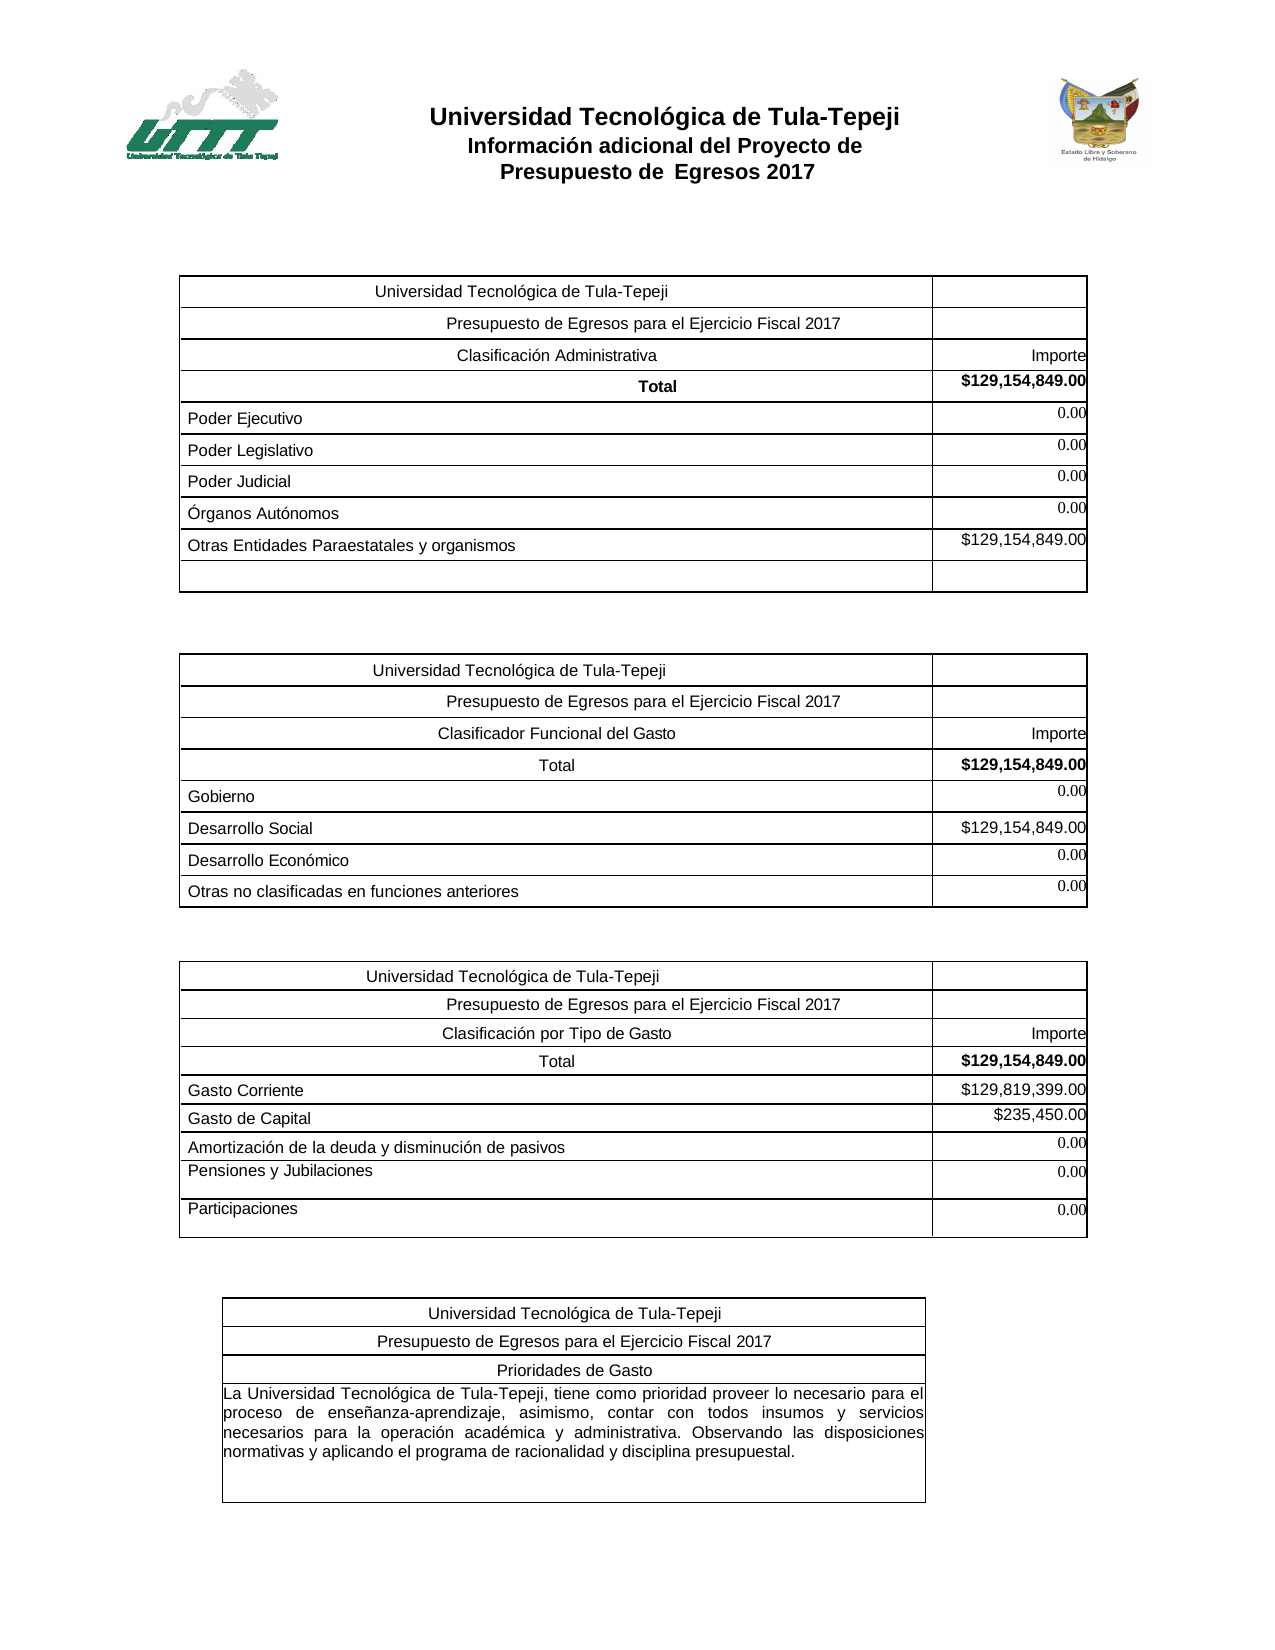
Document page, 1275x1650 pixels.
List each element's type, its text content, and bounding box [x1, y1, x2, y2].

table_header [933, 277, 1086, 307]
table_cell Otras Entidades Paraestatales y organismos [180, 529, 932, 559]
table_header Universidad Tecnológica de Tula-Tepeji [180, 277, 932, 307]
table_cell Poder Judicial [180, 466, 932, 496]
table_cell Amortización de la deuda y disminución de pasivos [180, 1132, 932, 1160]
table_cell Clasificación por Tipo de Gasto [180, 1019, 932, 1046]
table_cell $235,450.00 [933, 1105, 1086, 1131]
picture [126, 69, 278, 160]
table_cell 0.00 [933, 845, 1086, 874]
table_cell 0.00 [933, 876, 1086, 906]
table_cell La Universidad Tecnológica de Tula-Tepeji, tiene como prioridad proveer lo necesario para el proceso de enseñanza-aprendizaje, asimismo, contar con todos insumos y servicios necesarios para la operación académica y administrativa. Observando las disposiciones normativas y aplicando el programa de racionalidad y disciplina presupuestal. [223, 1384, 925, 1501]
table_cell Importe [933, 1019, 1086, 1046]
table_cell Gasto de Capital [180, 1104, 932, 1131]
table_cell Poder Legislativo [180, 434, 932, 464]
table_header Universidad Tecnológica de Tula-Tepeji [223, 1299, 925, 1326]
table_header [933, 655, 1086, 685]
table_cell $129,154,849.00 [933, 1047, 1086, 1074]
table_cell Gasto Corriente [180, 1075, 932, 1103]
table_header Universidad Tecnológica de Tula-Tepeji [180, 962, 932, 989]
table_cell Pensiones y Jubilaciones [180, 1161, 932, 1198]
table_cell 0.00 [933, 1200, 1086, 1236]
table_cell Presupuesto de Egresos para el Ejercicio Fiscal 2017 [180, 308, 932, 338]
table_cell 0.00 [933, 1161, 1086, 1198]
table_cell Importe [933, 340, 1086, 369]
table_cell 0.00 [933, 466, 1086, 496]
picture [1047, 78, 1154, 168]
table_cell Desarrollo Social [180, 812, 932, 843]
table_cell Presupuesto de Egresos para el Ejercicio Fiscal 2017 [180, 686, 932, 717]
table_cell Total [180, 1047, 932, 1074]
table_cell Total [180, 371, 932, 401]
table_cell Gobierno [180, 781, 932, 811]
table_cell Poder Ejecutivo [180, 402, 932, 433]
table_cell Clasificación Administrativa [180, 339, 932, 369]
table_cell Importe [933, 718, 1086, 748]
table_cell 0.00 [933, 1133, 1086, 1160]
table_cell $129,819,399.00 [933, 1076, 1086, 1103]
table_cell [933, 687, 1086, 717]
table_cell [933, 991, 1086, 1017]
table_cell Clasificador Funcional del Gasto [180, 718, 932, 748]
table_cell $129,154,849.00 [933, 813, 1086, 843]
table_cell $129,154,849.00 [933, 371, 1086, 401]
table_cell $129,154,849.00 [933, 750, 1086, 779]
table_cell 0.00 [933, 403, 1086, 433]
table_cell Órganos Autónomos [180, 497, 932, 528]
table_cell Otras no clasificadas en funciones anteriores [180, 876, 932, 906]
table_cell Prioridades de Gasto [223, 1356, 925, 1383]
table_header [933, 962, 1086, 989]
table_cell Participaciones [180, 1199, 932, 1236]
table_cell Presupuesto de Egresos para el Ejercicio Fiscal 2017 [180, 990, 932, 1017]
table_cell [933, 561, 1086, 591]
table_cell Total [180, 749, 932, 779]
table_cell 0.00 [933, 435, 1086, 464]
table_cell [180, 561, 932, 591]
table_cell [933, 308, 1086, 338]
table_cell $129,154,849.00 [933, 530, 1086, 559]
table_cell Desarrollo Económico [180, 844, 932, 874]
table_header Universidad Tecnológica de Tula-Tepeji [180, 655, 932, 685]
table_cell 0.00 [933, 781, 1086, 811]
table_cell Presupuesto de Egresos para el Ejercicio Fiscal 2017 [223, 1327, 925, 1354]
table_cell 0.00 [933, 498, 1086, 528]
